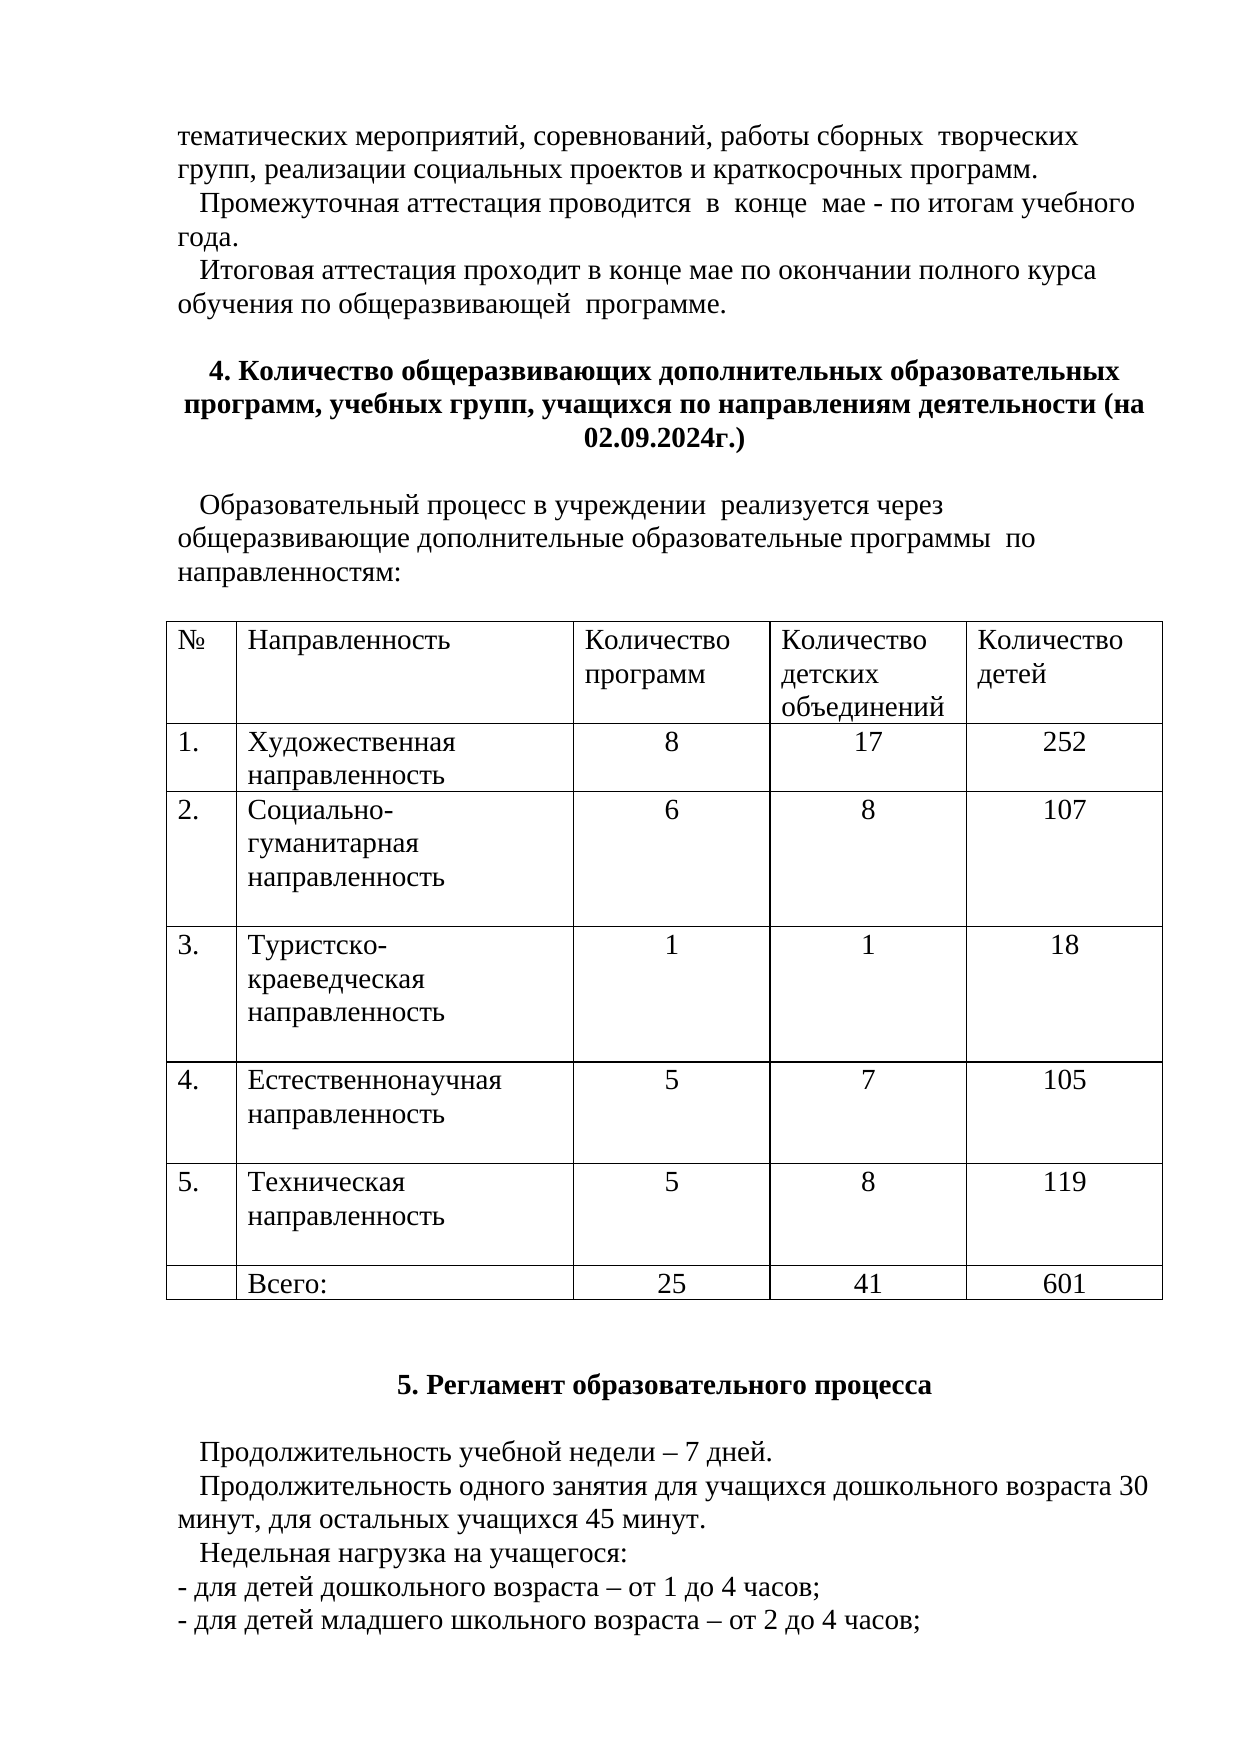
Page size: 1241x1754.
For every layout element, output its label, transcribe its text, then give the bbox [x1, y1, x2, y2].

table_header Количество детей [967, 622, 1162, 723]
table_cell 6 [574, 792, 769, 926]
table_cell 8 [771, 1164, 966, 1265]
table_cell 4. [167, 1063, 236, 1163]
table_cell Художественная направленность [237, 724, 573, 791]
table_cell 601 [967, 1266, 1162, 1299]
table_cell 1 [574, 927, 769, 1061]
table_header Направленность [237, 622, 573, 723]
table_cell 252 [967, 724, 1162, 791]
table_cell 25 [574, 1266, 769, 1299]
table_cell 107 [967, 792, 1162, 926]
table_cell 3. [167, 927, 236, 1061]
table_cell 17 [771, 724, 966, 791]
table_cell 2. [167, 792, 236, 926]
table_cell 105 [967, 1063, 1162, 1163]
table_cell 8 [574, 724, 769, 791]
text - для детей дошкольного возраста – от 1 до 4 часов; [177, 1569, 1152, 1602]
table_cell 1. [167, 724, 236, 791]
table_cell Туристско-краеведческая направленность [237, 927, 573, 1061]
table_cell [167, 1266, 236, 1299]
table_header № [167, 622, 236, 723]
table_cell 1 [771, 927, 966, 1061]
text Недельная нагрузка на учащегося: [177, 1535, 1152, 1569]
text Промежуточная аттестация проводится в конце мае - по итогам учебного года. [177, 185, 1152, 252]
table_cell 8 [771, 792, 966, 926]
table_cell 5 [574, 1063, 769, 1163]
table_header Количество программ [574, 622, 769, 723]
table_header Количество детских объединений [771, 622, 966, 723]
text Образовательный процесс в учреждении реализуется через общеразвивающие дополнительные образовательные программы по направленностям: [177, 487, 1152, 588]
text Продолжительность учебной недели – 7 дней. [177, 1434, 1152, 1468]
text Итоговая аттестация проходит в конце мае по окончании полного курса обучения по общеразвивающей программе. [177, 252, 1152, 319]
text 5. Регламент образовательного процесса [177, 1367, 1152, 1401]
table_cell 18 [967, 927, 1162, 1061]
table_cell Естественнонаучная направленность [237, 1063, 573, 1163]
table_cell Всего: [237, 1266, 573, 1299]
table_cell 5. [167, 1164, 236, 1265]
text 4. Количество общеразвивающих дополнительных образовательных программ, учебных групп, учащихся по направлениям деятельности (на 02.09.2024г.) [177, 353, 1152, 453]
table_cell Техническая направленность [237, 1164, 573, 1265]
text - для детей младшего школьного возраста – от 2 до 4 часов; [177, 1602, 1152, 1636]
text Продолжительность одного занятия для учащихся дошкольного возраста 30 минут, для остальных учащихся 45 минут. [177, 1468, 1152, 1535]
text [177, 118, 1152, 185]
table_cell 119 [967, 1164, 1162, 1265]
table_cell 5 [574, 1164, 769, 1265]
table_cell 41 [771, 1266, 966, 1299]
table_cell Социально-гуманитарная направленность [237, 792, 573, 926]
table_cell 7 [771, 1063, 966, 1163]
